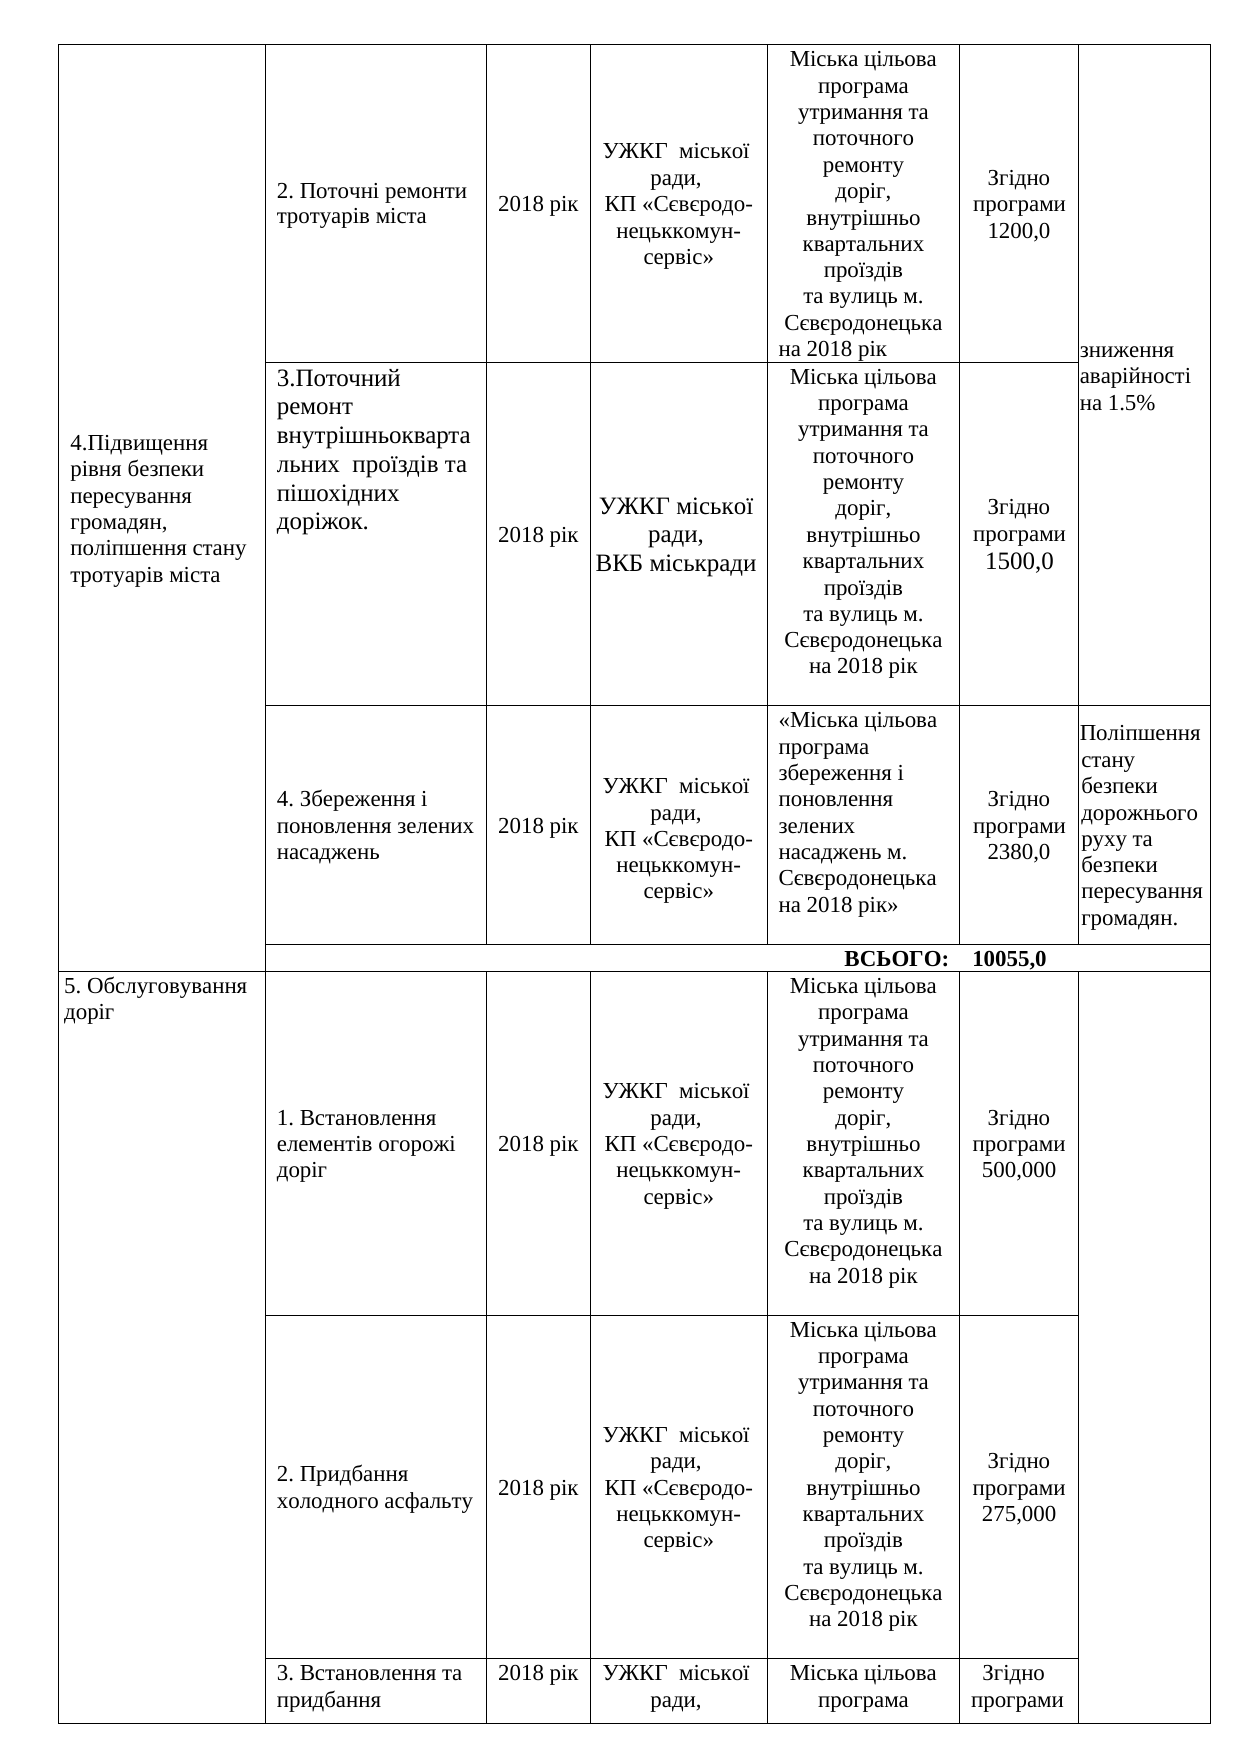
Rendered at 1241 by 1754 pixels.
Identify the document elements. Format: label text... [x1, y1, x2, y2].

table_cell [591, 1316, 767, 1658]
table_cell Поліпшення стану безпеки дорожнього руху та безпеки пересування громадян. [1079, 706, 1210, 943]
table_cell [59, 45, 265, 971]
table_cell УЖКГ міської ради, КП «Сєвєродо-нецьккомун-сервіс» [591, 972, 767, 1314]
table_cell 2. Придбання холодного асфальту [266, 1316, 486, 1658]
table_cell УЖКГ міської ради, КП «Сєвєродо-нецьккомун-сервіс» [591, 45, 767, 362]
table_cell Згідно програми 1200,0 [960, 45, 1078, 362]
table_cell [960, 1659, 1078, 1723]
table_cell УЖКГ міської ради, КП «Сєвєродо-нецьккомун-сервіс» [591, 706, 767, 943]
table_cell 2018 рік [487, 972, 590, 1314]
table_cell Міська цільова програма утримання та поточного ремонту доріг, внутрішньо квартальних проїздів та вулиць м. Сєвєродонецька на 2018 рік [768, 45, 959, 362]
table_cell 1. Встановлення елементів огорожі доріг [266, 972, 486, 1314]
table_cell Згідно програми 500,000 [960, 972, 1078, 1314]
table_cell ВСЬОГО: 10055,0 [266, 945, 1210, 971]
table_cell 2018 рік [487, 1659, 590, 1723]
table_cell 2018 рік [487, 45, 590, 362]
table_cell Згідно програми 2380,0 [960, 706, 1078, 943]
table_cell 2018 рік [487, 706, 590, 943]
table_cell УЖКГ міської ради, ВКБ міськради [591, 363, 767, 705]
table_cell «Міська цільова програма збереження і поновлення зелених насаджень м. Сєвєродонецька на 2018 рік» [768, 706, 959, 943]
table_cell 4. Збереження і поновлення зелених насаджень [266, 706, 486, 943]
table_cell 5. Обслуговування доріг [59, 972, 265, 1723]
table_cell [768, 1316, 959, 1658]
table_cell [266, 1659, 486, 1723]
table_cell [1079, 972, 1210, 1723]
table_cell Міська цільова програма утримання та поточного ремонту доріг, внутрішньо квартальних проїздів та вулиць м. Сєвєродонецька на 2018 рік [768, 363, 959, 705]
table_cell 2018 рік [487, 363, 590, 705]
table_cell Згідно програми 1500,0 [960, 363, 1078, 705]
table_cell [1079, 45, 1210, 705]
table_cell Міська цільова програма утримання та поточного ремонту доріг, внутрішньо квартальних проїздів та вулиць м. Сєвєродонецька на 2018 рік [768, 972, 959, 1314]
table_cell 2. Поточні ремонти тротуарів міста [266, 45, 486, 362]
table_cell 3.Поточний ремонт внутрішньоквартальних проїздів та пішохідних доріжок. [266, 363, 486, 705]
table_cell Згідно програми 275,000 [960, 1316, 1078, 1658]
table_cell 2018 рік [487, 1316, 590, 1658]
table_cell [768, 1659, 959, 1723]
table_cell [591, 1659, 767, 1723]
